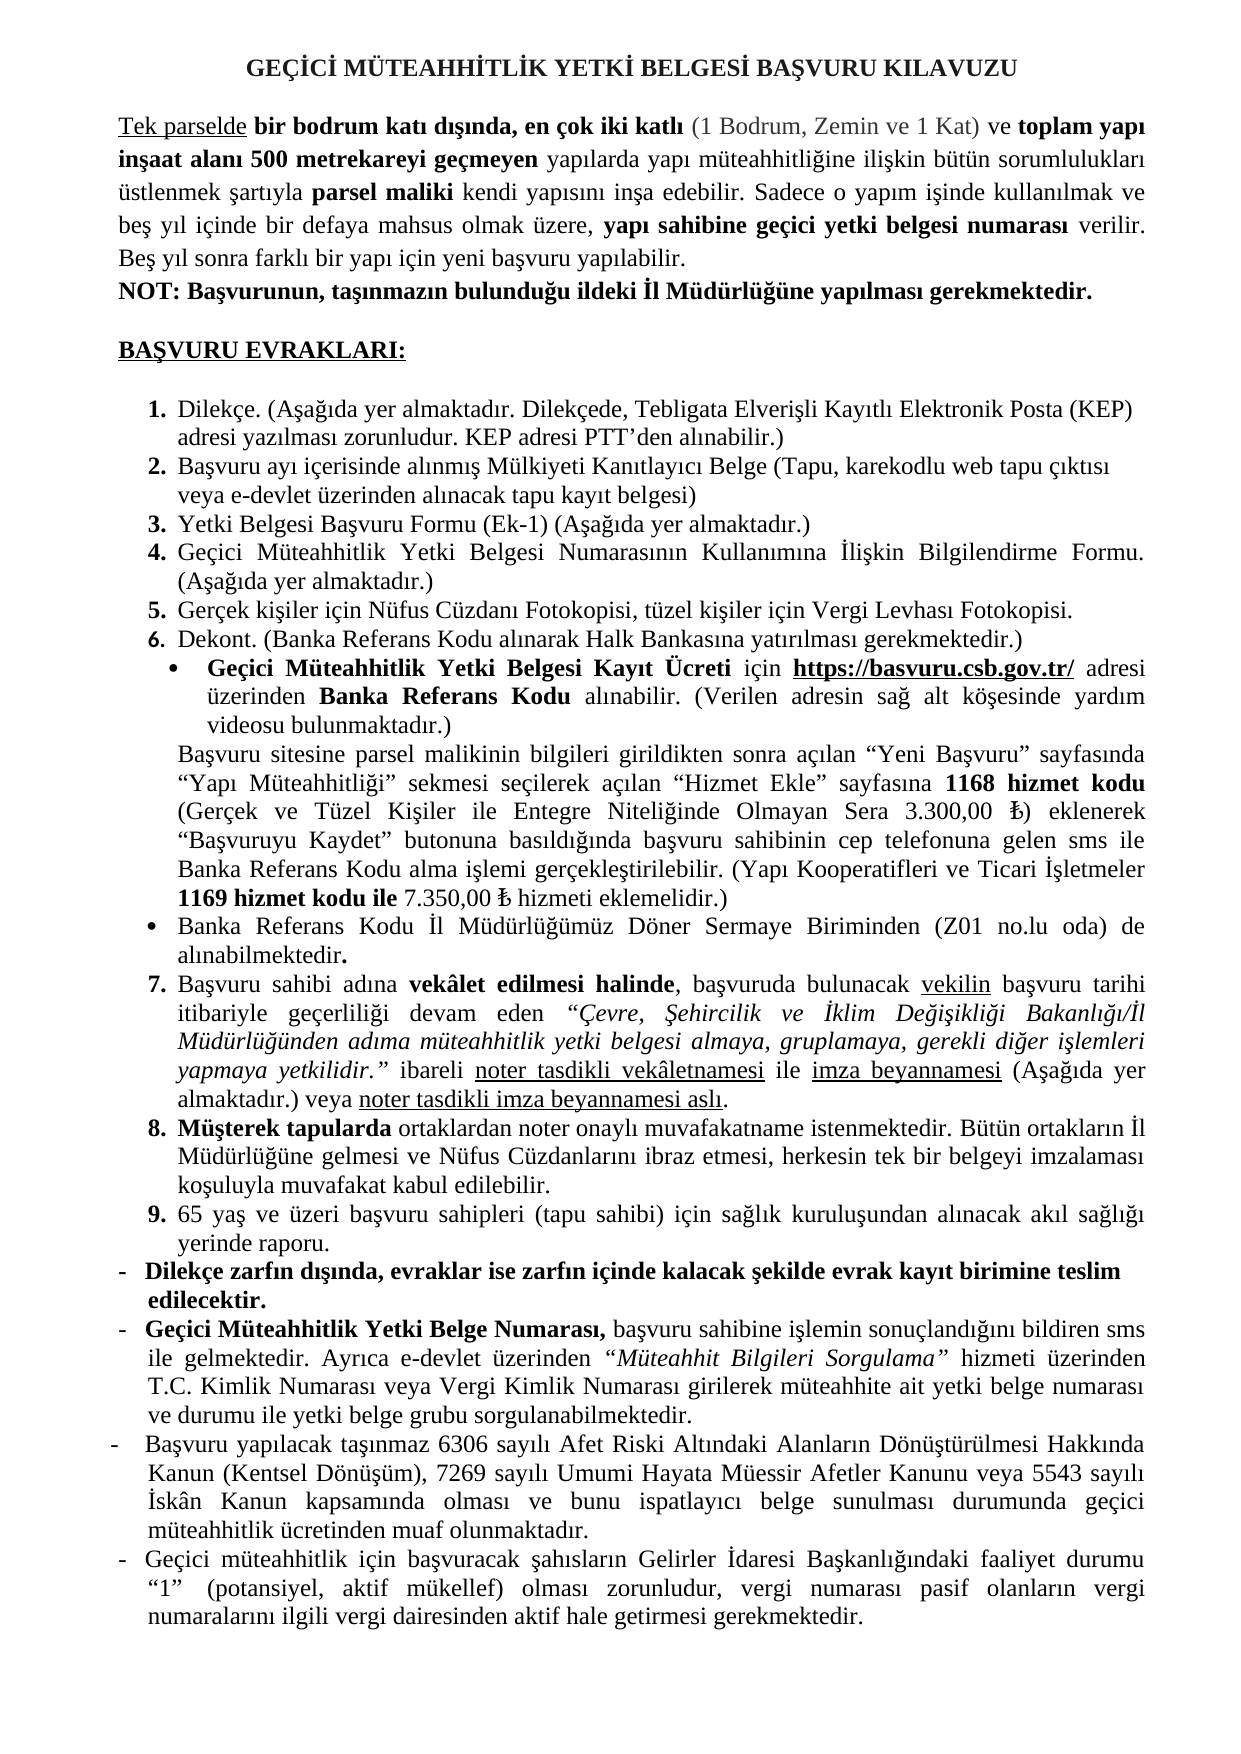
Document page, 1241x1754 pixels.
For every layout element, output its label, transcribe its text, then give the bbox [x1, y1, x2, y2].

list Yetki Belgesi Başvuru Formu (Ek-1) (Aşağıda yer almaktadır.) [148, 509, 1146, 537]
list Dilekçe. (Aşağıda yer almaktadır. Dilekçede, Tebligata Elverişli Kayıtlı Elektronik Posta (KEP) adresi yazılması zorunludur. KEP adresi PTT’den alınabilir.) [148, 394, 1146, 451]
list Dekont. (Banka Referans Kodu alınarak Halk Bankasına yatırılması gerekmektedir.) [148, 624, 1146, 653]
list Başvuru sitesine parsel malikinin bilgileri girildikten sonra açılan “Yeni Başvuru” sayfasında “Yapı Müteahhitliği” sekmesi seçilerek açılan “Hizmet Ekle” sayfasına 1168 hizmet kodu (Gerçek ve Tüzel Kişiler ile Entegre Niteliğinde Olmayan Sera 3.300,00 ₺) eklenerek “Başvuruyu Kaydet” butonuna basıldığında başvuru sahibinin cep telefonuna gelen sms ile Banka Referans Kodu alma işlemi gerçekleştirilebilir. (Yapı Kooperatifleri ve Ticari İşletmeler 1169 hizmet kodu ile 7.350,00 ₺ hizmeti eklemelidir.) [177, 739, 1146, 911]
list Banka Referans Kodu İl Müdürlüğümüz Döner Sermaye Biriminden (Z01 no.lu oda) de alınabilmektedir. [148, 911, 1146, 969]
list Müşterek tapularda ortaklardan noter onaylı muvafakatname istenmektedir. Bütün ortakların İl Müdürlüğüne gelmesi ve Nüfus Cüzdanlarını ibraz etmesi, herkesin tek bir belgeyi imzalaması koşuluyla muvafakat kabul edilebilir. [148, 1113, 1146, 1199]
list Başvuru ayı içerisinde alınmış Mülkiyeti Kanıtlayıcı Belge (Tapu, karekodlu web tapu çıktısı veya e-devlet üzerinden alınacak tapu kayıt belgesi) [148, 451, 1146, 509]
list Başvuru yapılacak taşınmaz 6306 sayılı Afet Riski Altındaki Alanların Dönüştürülmesi Hakkında Kanun (Kentsel Dönüşüm), 7269 sayılı Umumi Hayata Müessir Afetler Kanunu veya 5543 sayılı İskân Kanun kapsamında olması ve bunu ispatlayıcı belge sunulması durumunda geçici müteahhitlik ücretinden muaf olunmaktadır. [110, 1429, 1146, 1544]
text Tek parselde bir bodrum katı dışında, en çok iki katlı (1 Bodrum, Zemin ve 1 Kat) ve toplam yapı inşaat alanı 500 metrekareyi geçmeyen yapılarda yapı müteahhitliğine ilişkin bütün sorumlulukları üstlenmek şartıyla parsel maliki kendi yapısını inşa edebilir. Sadece o yapım işinde kullanılmak ve beş yıl içinde bir defaya mahsus olmak üzere, yapı sahibine geçici yetki belgesi numarası verilir. Beş yıl sonra farklı bir yapı için yeni başvuru yapılabilir. [118, 111, 1146, 272]
list Geçici Müteahhitlik Yetki Belgesi Numarasının Kullanımına İlişkin Bilgilendirme Formu. (Aşağıda yer almaktadır.) [148, 537, 1146, 595]
list Dilekçe zarfın dışında, evraklar ise zarfın içinde kalacak şekilde evrak kayıt birimine teslim edilecektir. [118, 1256, 1146, 1314]
list Geçici Müteahhitlik Yetki Belge Numarası, başvuru sahibine işlemin sonuçlandığını bildiren sms ile gelmektedir. Ayrıca e-devlet üzerinden “Müteahhit Bilgileri Sorgulama” hizmeti üzerinden T.C. Kimlik Numarası veya Vergi Kimlik Numarası girilerek müteahhite ait yetki belge numarası ve durumu ile yetki belge grubu sorgulanabilmektedir. [118, 1314, 1146, 1429]
text GEÇİCİ MÜTEAHHİTLİK YETKİ BELGESİ BAŞVURU KILAVUZU [118, 53, 1146, 82]
list Başvuru sahibi adına vekâlet edilmesi halinde, başvuruda bulunacak vekilin başvuru tarihi itibariyle geçerliliği devam eden “Çevre, Şehircilik ve İklim Değişikliği Bakanlığı/İl Müdürlüğünden adıma müteahhitlik yetki belgesi almaya, gruplamaya, gerekli diğer işlemleri yapmaya yetkilidir.” ibareli noter tasdikli vekâletnamesi ile imza beyannamesi (Aşağıda yer almaktadır.) veya noter tasdikli imza beyannamesi aslı. [148, 969, 1146, 1113]
list Geçici Müteahhitlik Yetki Belgesi Kayıt Ücreti için https://basvuru.csb.gov.tr/ adresi üzerinden Banka Referans Kodu alınabilir. (Verilen adresin sağ alt köşesinde yardım videosu bulunmaktadır.) [169, 653, 1146, 739]
list 65 yaş ve üzeri başvuru sahipleri (tapu sahibi) için sağlık kuruluşundan alınacak akıl sağlığı yerinde raporu. [148, 1199, 1146, 1256]
text BAŞVURU EVRAKLARI: [118, 335, 1146, 364]
list Gerçek kişiler için Nüfus Cüzdanı Fotokopisi, tüzel kişiler için Vergi Levhası Fotokopisi. [148, 595, 1146, 624]
text NOT: Başvurunun, taşınmazın bulunduğu ildeki İl Müdürlüğüne yapılması gerekmektedir. [118, 276, 1146, 305]
list Geçici müteahhitlik için başvuracak şahısların Gelirler İdaresi Başkanlığındaki faaliyet durumu “1” (potansiyel, aktif mükellef) olması zorunludur, vergi numarası pasif olanların vergi numaralarını ilgili vergi dairesinden aktif hale getirmesi gerekmektedir. [118, 1544, 1146, 1630]
